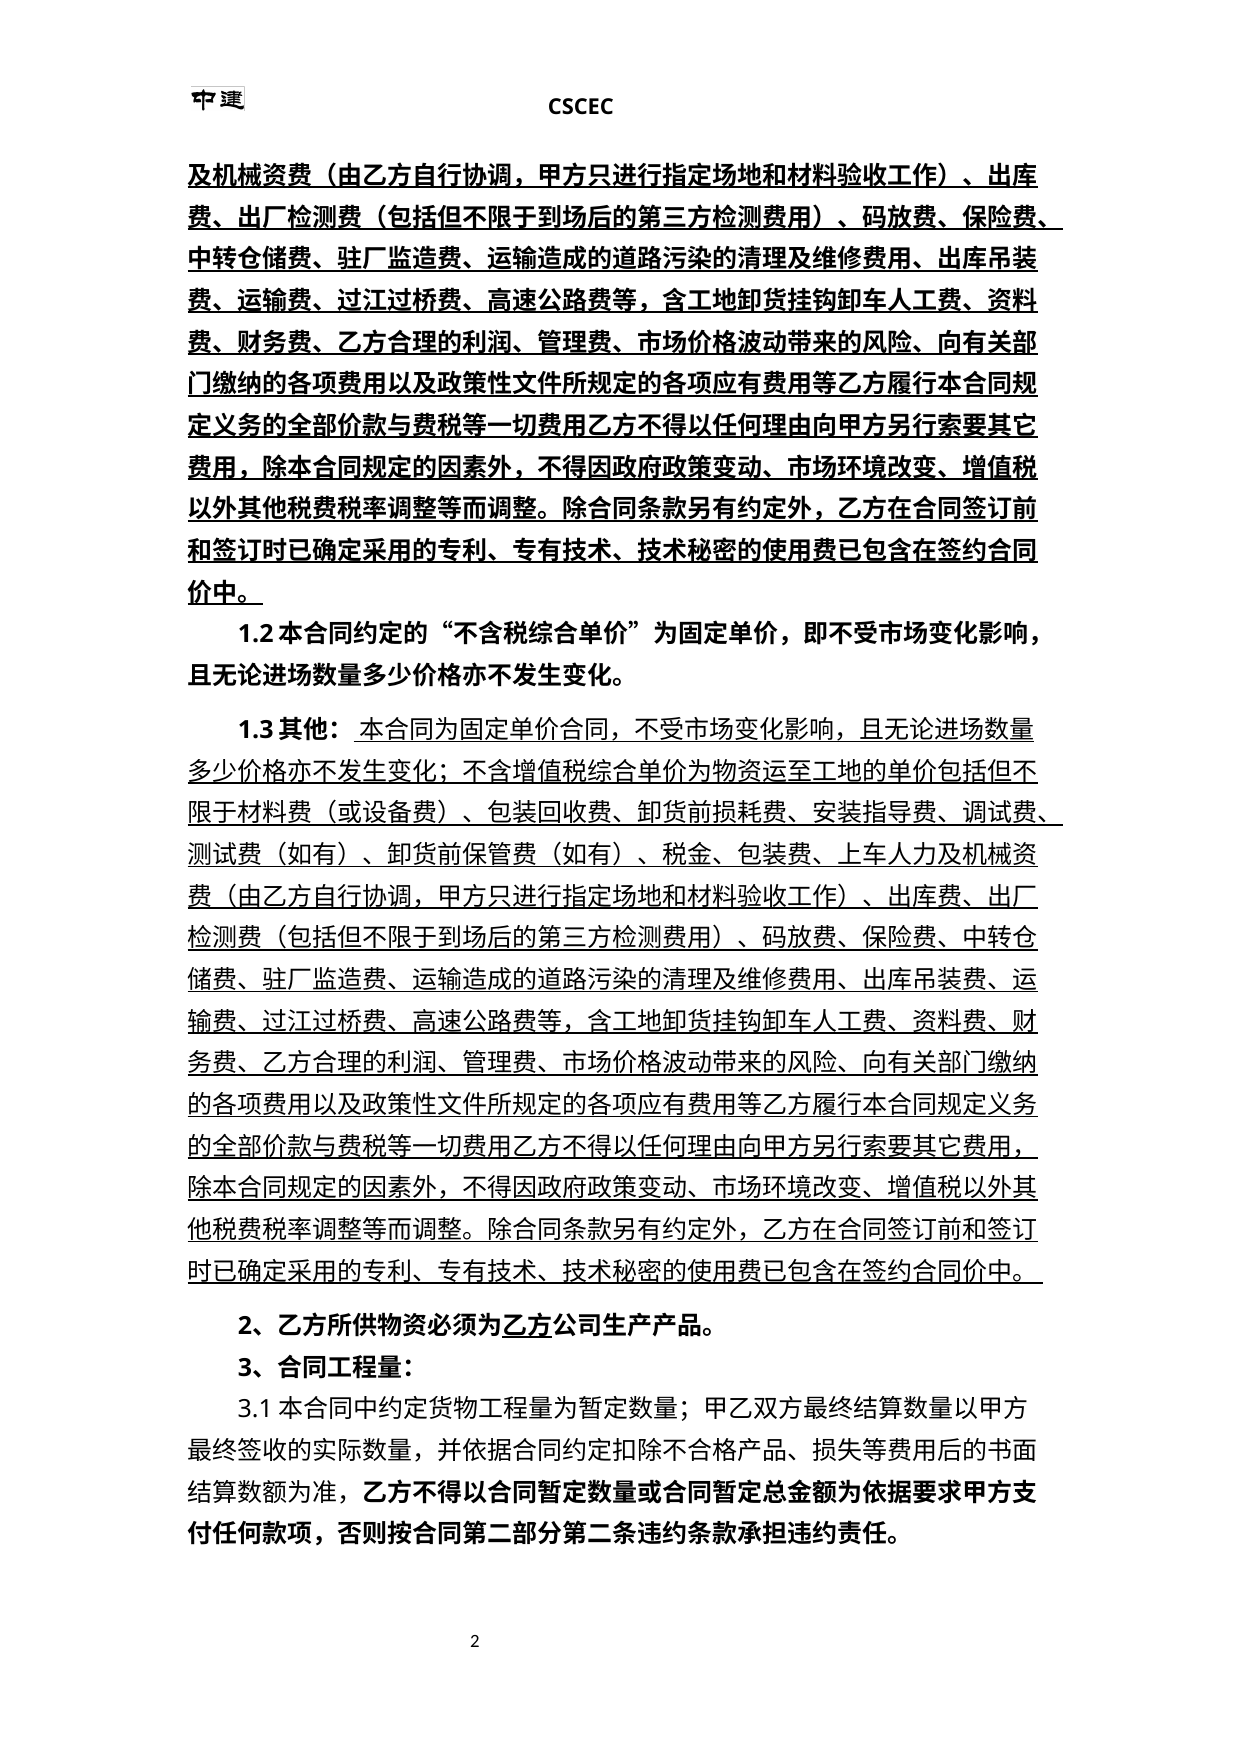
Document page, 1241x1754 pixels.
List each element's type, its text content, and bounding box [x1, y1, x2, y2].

text 1.3其他： 本合同为固定单价合同，不受市场变化影响，且无论进场数量多少价格亦不发生变化；不含增值税综合单价为物资运至工地的单价包括但不限于材料费（或设备费）、包装回收费、卸货前损耗费、安装指导费、调试费、测试费（如有）、卸货前保管费（如有）、税金、包装费、上车人力及机械资费（由乙方自行协调，甲方只进行指定场地和材料验收工作）、出库费、出厂检测费（包括但不限于到场后的第三方检测费用）、码放费、保险费、中转仓储费、驻厂监造费、运输造成的道路污染的清理及维修费用、出库吊装费、运输费、过江过桥费、高速公路费等，含工地卸货挂钩卸车人工费、资料费、财务费、乙方合理的利润、管理费、市场价格波动带来的风险、向有关部门缴纳的各项费用以及政策性文件所规定的各项应有费用等乙方履行本合同规定义务的全部价款与费税等一切费用乙方不得以任何理由向甲方另行索要其它费用，除本合同规定的因素外，不得因政府政策变动、市场环境改变、增值税以外其他税费税率调整等而调整。除合同条款另有约定外，乙方在合同签订前和签订时已确定采用的专利、专有技术、技术秘密的使用费已包含在签约合同价中。 [187, 825, 1053, 1287]
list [187, 150, 1053, 228]
picture [188, 86, 251, 111]
text 3.1本合同中约定货物工程量为暂定数量；甲乙双方最终结算数量以甲方最终签收的实际数量，并依据合同约定扣除不合格产品、损失等费用后的书面结算数额为准，乙方不得以合同暂定数量或合同暂定总金额为依据要求甲方支付任何款项，否则按合同第二部分第二条违约条款承担违约责任。 [187, 1383, 1053, 1550]
list 乙方所供物资必须为乙方公司生产产品。 [187, 1300, 1053, 1342]
list 合同工程量： [187, 1342, 1053, 1383]
text 1.3其他： 本合同为固定单价合同，不受市场变化影响，且无论进场数量多少价格亦不发生变化；不含增值税综合单价为物资运至工地的单价包括但不限于材料费（或设备费）、包装回收费、卸货前损耗费、安装指导费、调试费、测试费（如有）、卸货前保管费（如有）、税金、包装费、上车人力及机械资费（由乙方自行协调，甲方只进行指定场地和材料验收工作）、出库费、出厂检测费（包括但不限于到场后的第三方检测费用）、码放费、保险费、中转仓储费、驻厂监造费、运输造成的道路污染的清理及维修费用、出库吊装费、运输费、过江过桥费、高速公路费等，含工地卸货挂钩卸车人工费、资料费、财务费、乙方合理的利润、管理费、市场价格波动带来的风险、向有关部门缴纳的各项费用以及政策性文件所规定的各项应有费用等乙方履行本合同规定义务的全部价款与费税等一切费用乙方不得以任何理由向甲方另行索要其它费用，除本合同规定的因素外，不得因政府政策变动、市场环境改变、增值税以外其他税费税率调整等而调整。除合同条款另有约定外，乙方在合同签订前和签订时已确定采用的专利、专有技术、技术秘密的使用费已包含在签约合同价中。 [187, 704, 1053, 824]
list 1.2本合同约定的“不含税综合单价”为固定单价，即不受市场变化影响，且无论进场数量多少价格亦不发生变化。 [187, 608, 1053, 692]
